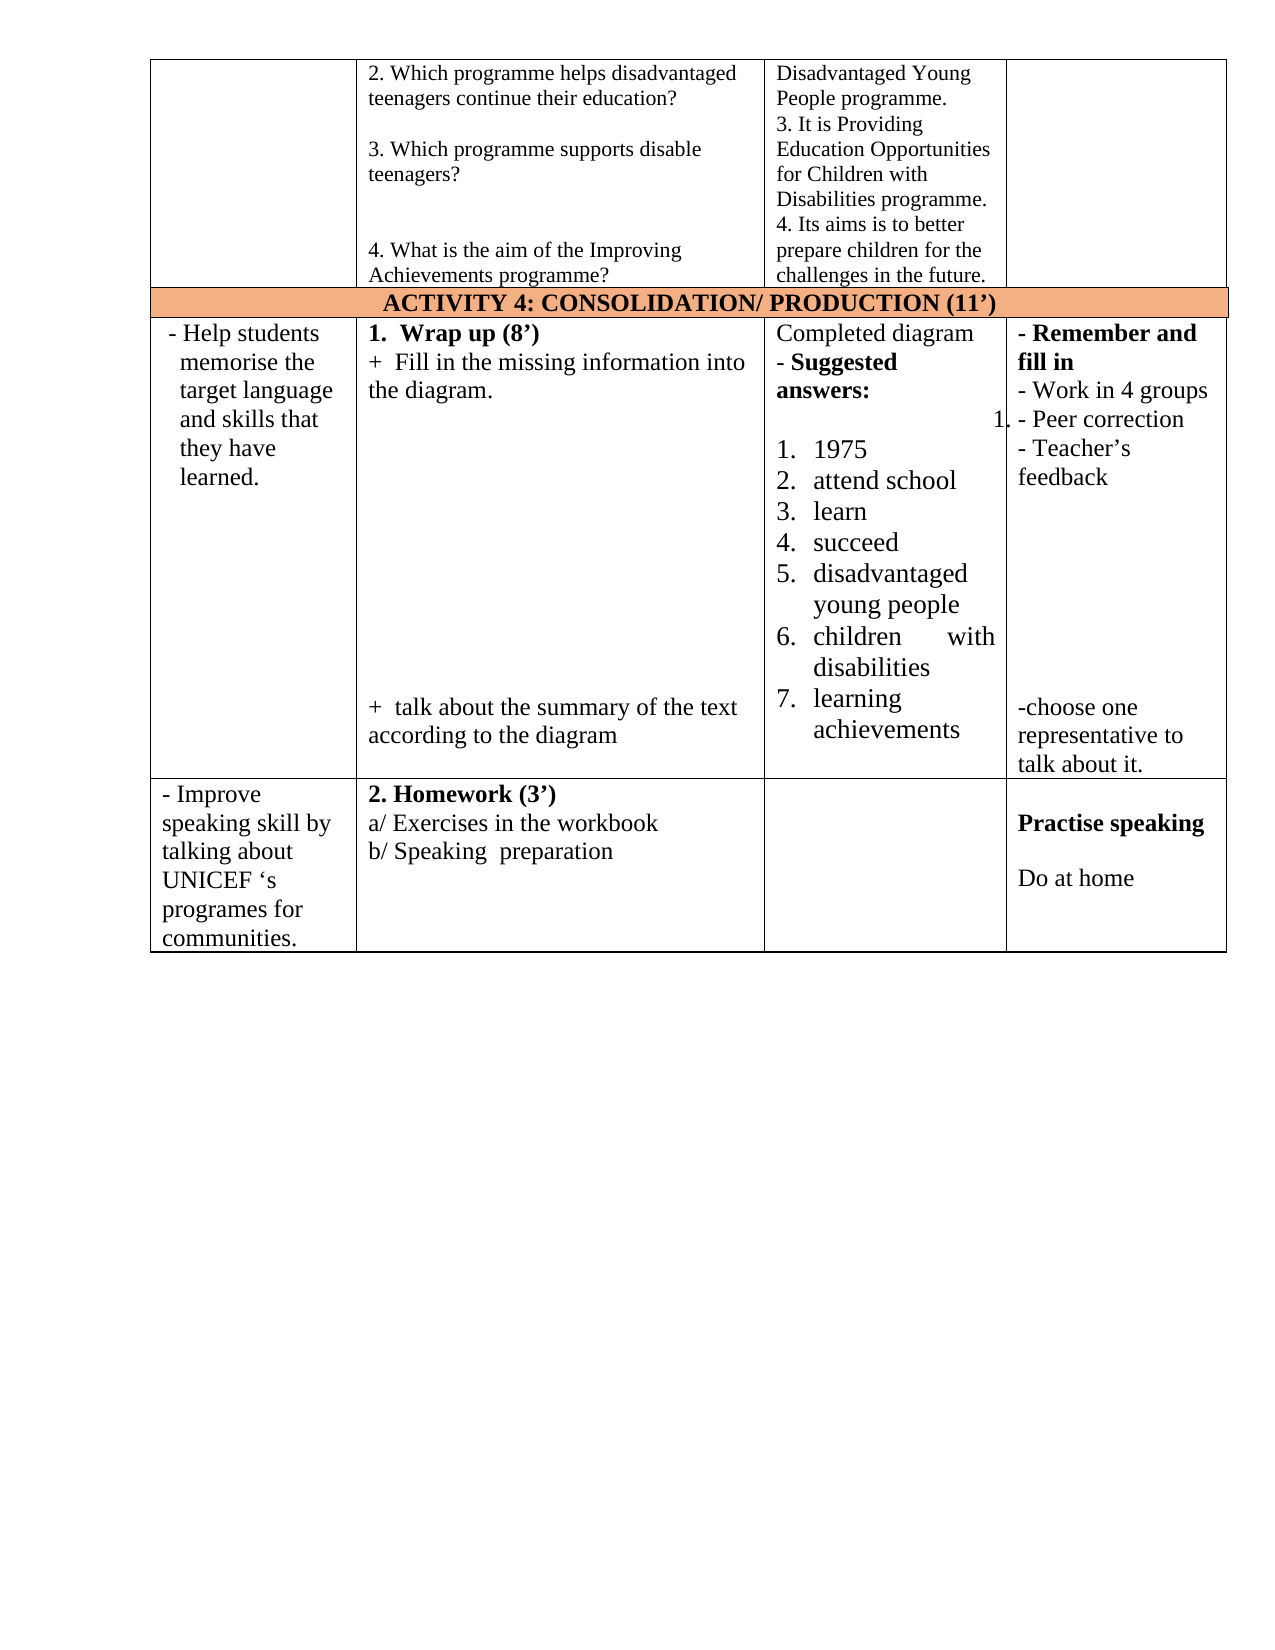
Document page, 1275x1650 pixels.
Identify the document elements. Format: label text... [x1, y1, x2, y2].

table_cell [765, 779, 1006, 951]
table_cell - Improve speaking skill by talking about UNICEF ‘s programes for communities. [151, 779, 356, 951]
table_cell Practise speaking Do at home [1007, 779, 1226, 951]
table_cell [357, 60, 764, 287]
table_cell - Help students memorise the target language and skills that they have learned. [151, 318, 356, 778]
table_cell 1. Wrap up (8’) + Fill in the missing information into the diagram. + talk about the summary of the text according to the diagram [357, 318, 764, 778]
table_cell - Remember and fill in - Work in 4 groups - Peer correction - Teacher’s feedback -choose one representative to talk about it. [1007, 318, 1226, 778]
table_cell Completed diagram - Suggested answers: 1975 attend school learn succeed disadvantaged young people children with disabilities learning achievements [765, 318, 1006, 778]
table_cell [1007, 60, 1226, 287]
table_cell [151, 60, 356, 287]
table_cell ACTIVITY 4: CONSOLIDATION/ PRODUCTION (11’) [151, 288, 1228, 317]
table_cell 2. Homework (3’) a/ Exercises in the workbook b/ Speaking preparation [357, 779, 764, 951]
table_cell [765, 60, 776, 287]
